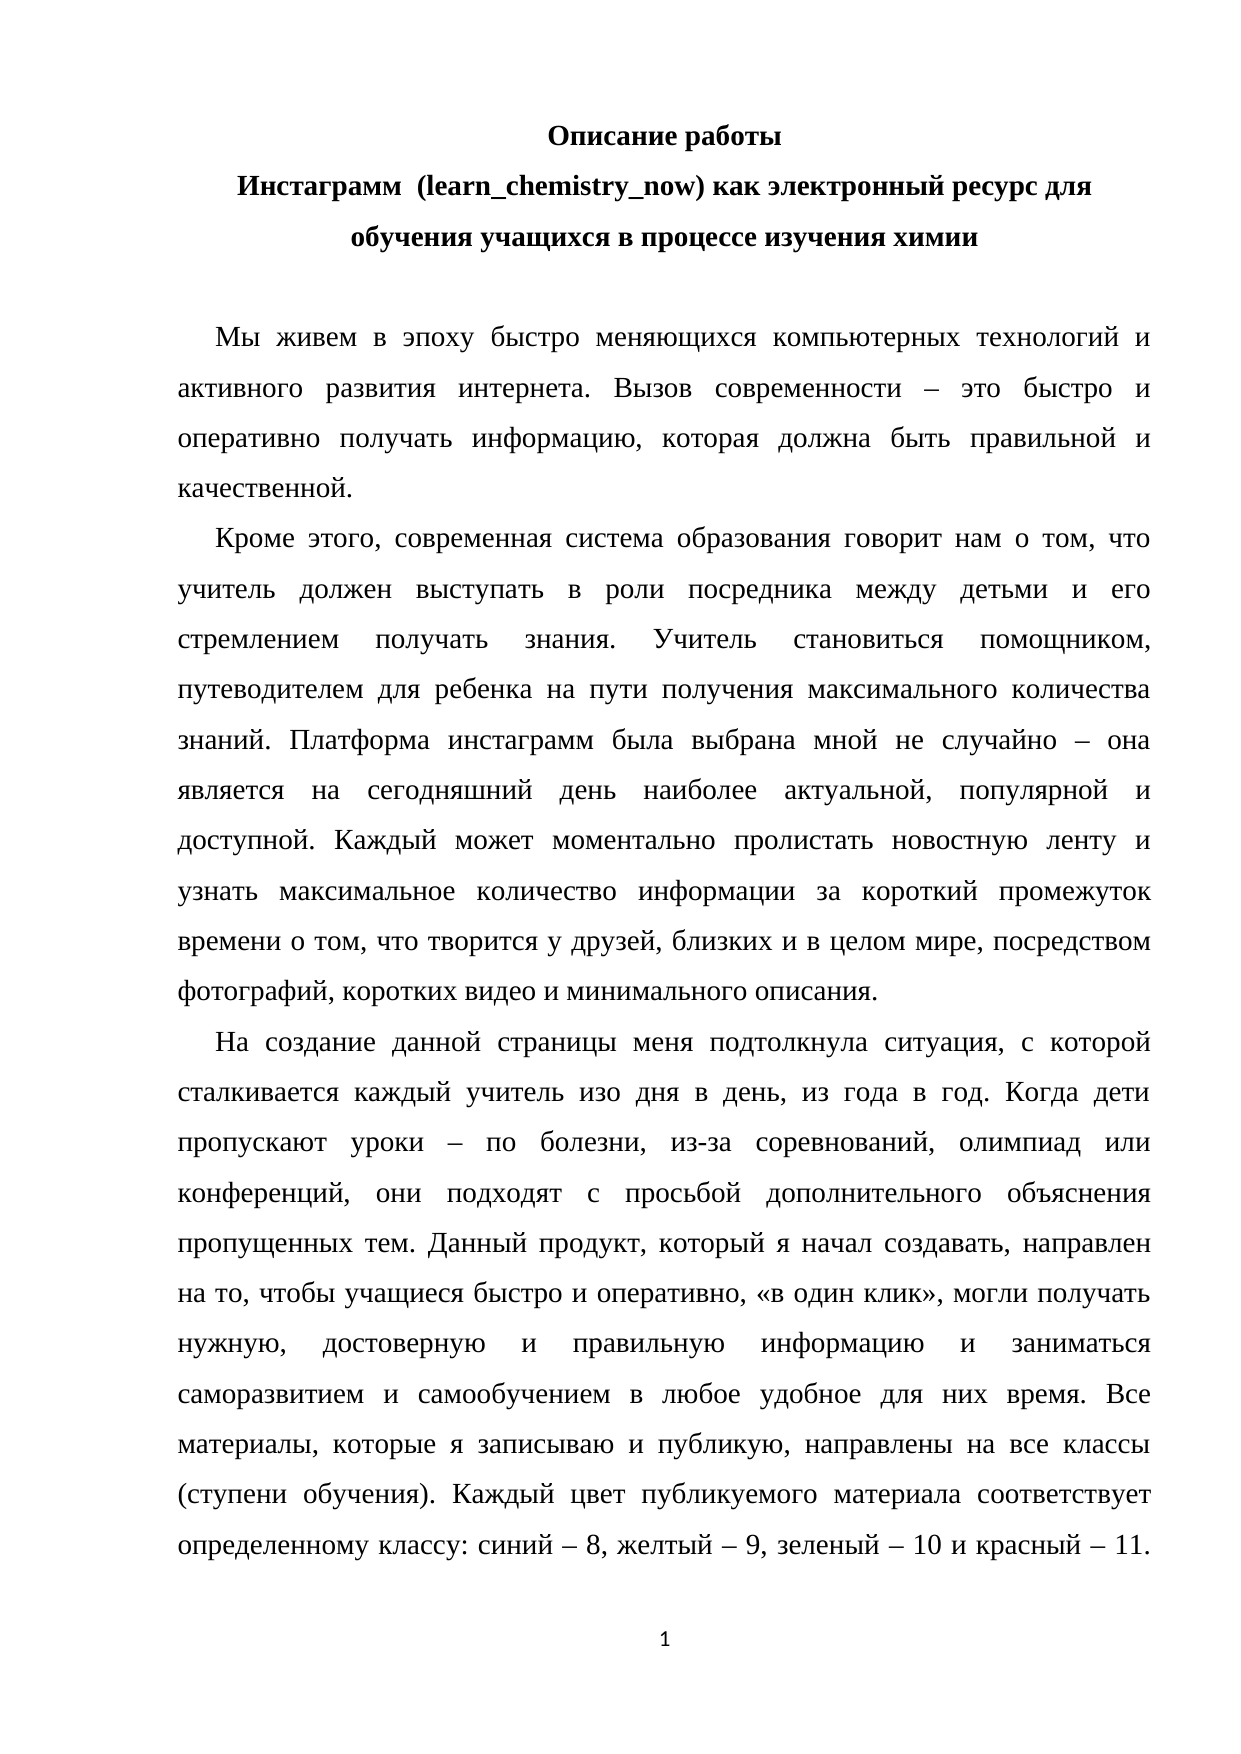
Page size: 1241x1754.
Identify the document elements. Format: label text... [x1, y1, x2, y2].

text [177, 1024, 1152, 1560]
text Мы живем в эпоху быстро меняющихся компьютерных технологий и активного развития интернета. Вызов современности – это быстро и оперативно получать информацию, которая должна быть правильной и качественной. [177, 319, 1152, 504]
text Инстаграмм (learn_chemistry_now) как электронный ресурс для обучения учащихся в процессе изучения химии [177, 168, 1152, 252]
text Кроме этого, современная система образования говорит нам о том, что учитель должен выступать в роли посредника между детьми и его стремлением получать знания. Учитель становиться помощником, путеводителем для ребенка на пути получения максимального количества знаний. Платформа инстаграмм была выбрана мной не случайно – она является на сегодняшний день наиболее актуальной, популярной и доступной. Каждый может моментально пролистать новостную ленту и узнать максимальное количество информации за короткий промежуток времени о том, что творится у друзей, близких и в целом мире, посредством фотографий, коротких видео и минимального описания. [177, 521, 1152, 1007]
text Описание работы [177, 118, 1152, 152]
